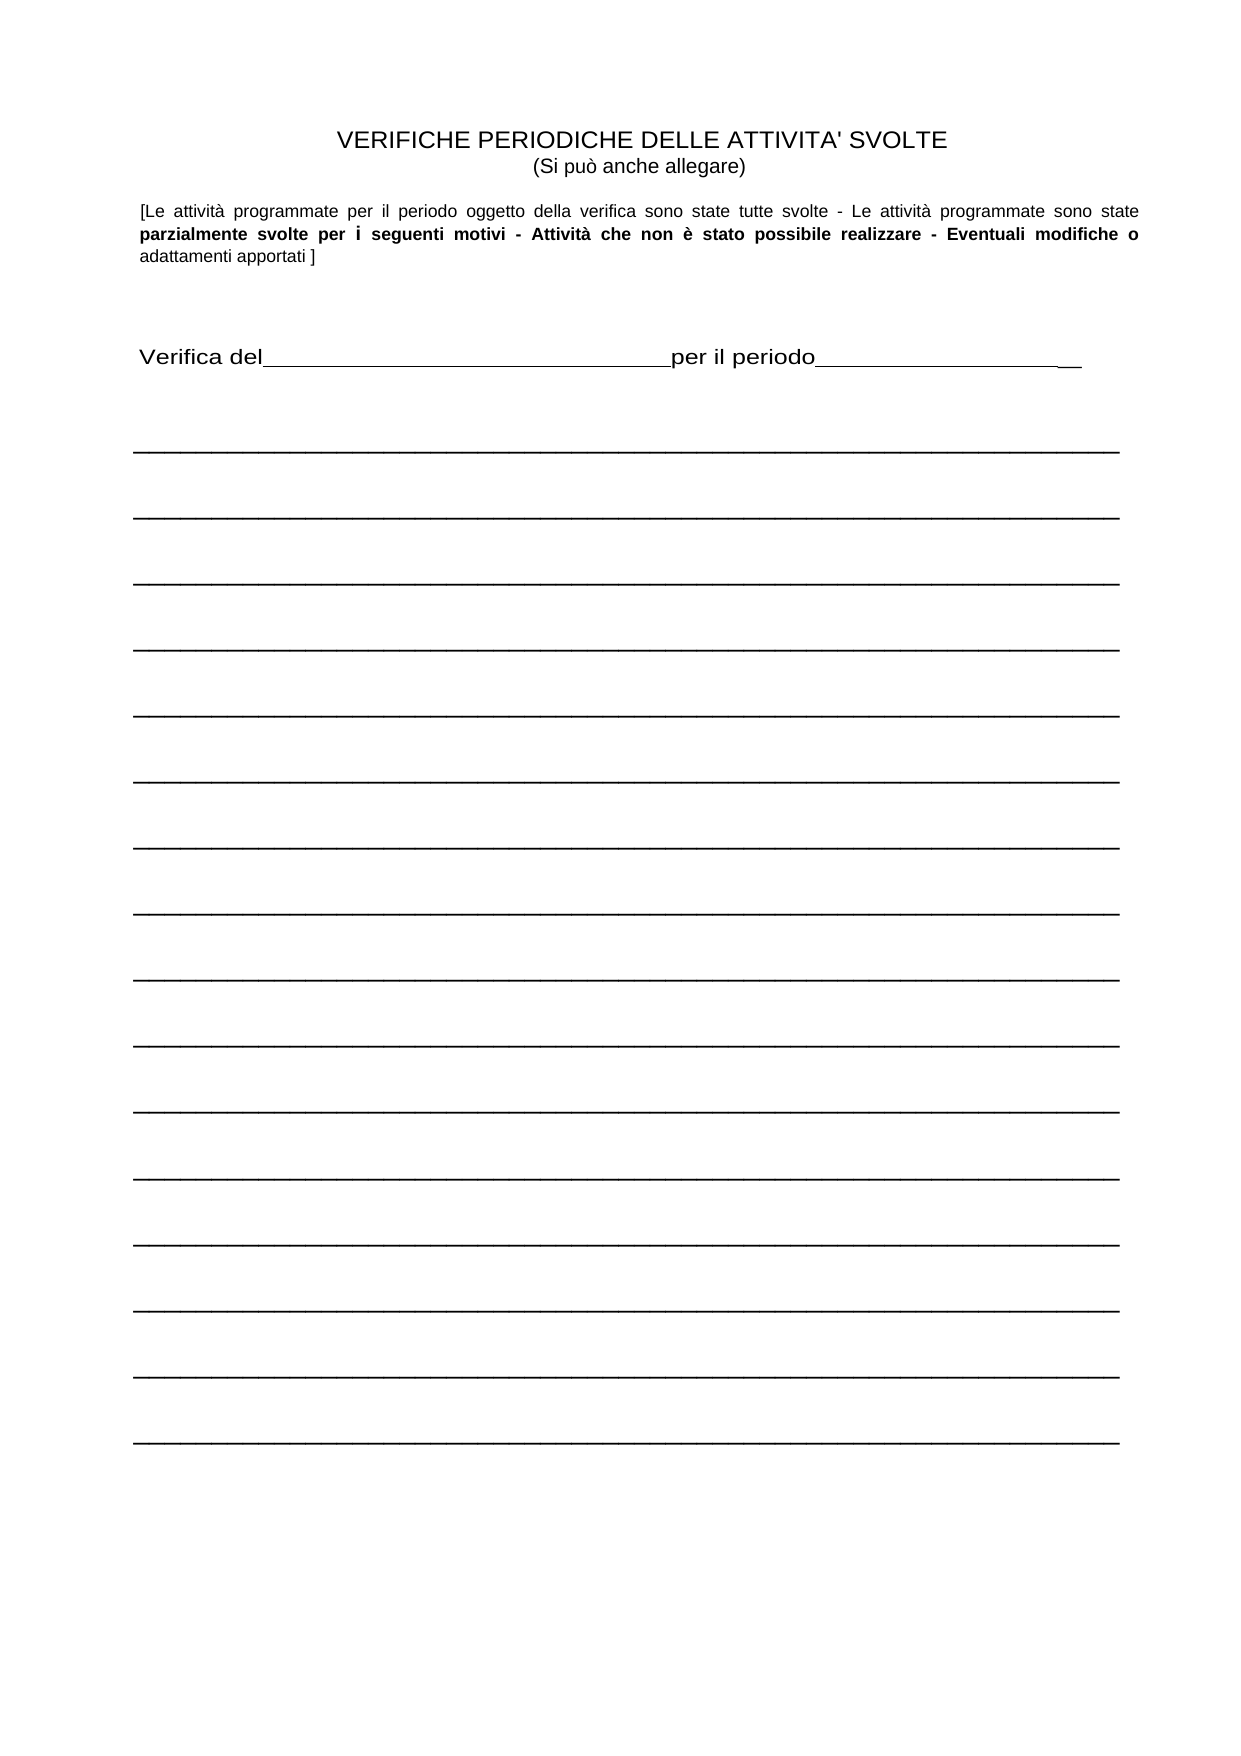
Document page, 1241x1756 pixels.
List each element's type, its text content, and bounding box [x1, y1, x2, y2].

text _______________________________________________________________ [133, 554, 1167, 586]
text _______________________________________________________________ [133, 950, 1167, 983]
text _______________________________________________________________ [133, 1281, 1167, 1313]
text _______________________________________________________________ [133, 1082, 1167, 1115]
text Verifica del per il periodo _ [139, 345, 1167, 369]
text VERIFICHE PERIODICHE DELLE ATTIVITA' SVOLTE [337, 126, 1167, 154]
text _______________________________________________________________ [133, 422, 1167, 454]
text _______________________________________________________________ [133, 1016, 1167, 1049]
text _______________________________________________________________ [133, 1413, 1167, 1445]
text _______________________________________________________________ [133, 1148, 1167, 1181]
text (Si può anche allegare) [322, 154, 957, 178]
text _______________________________________________________________ [133, 752, 1167, 784]
text _______________________________________________________________ [133, 818, 1167, 851]
text _______________________________________________________________ [133, 1214, 1167, 1247]
text [Le attività programmate per il periodo oggetto della verifica sono state tutte svolte - Le attività programmate sono state parzialmente svolte per i seguenti motivi - Attività che non è stato possibile realizzare - Eventuali modifiche o adattamenti apportati ] [139, 201, 1140, 266]
text _______________________________________________________________ [133, 1347, 1167, 1379]
text _______________________________________________________________ [133, 620, 1167, 652]
text _______________________________________________________________ [133, 884, 1167, 917]
text _______________________________________________________________ [133, 686, 1167, 718]
text _______________________________________________________________ [133, 488, 1167, 520]
